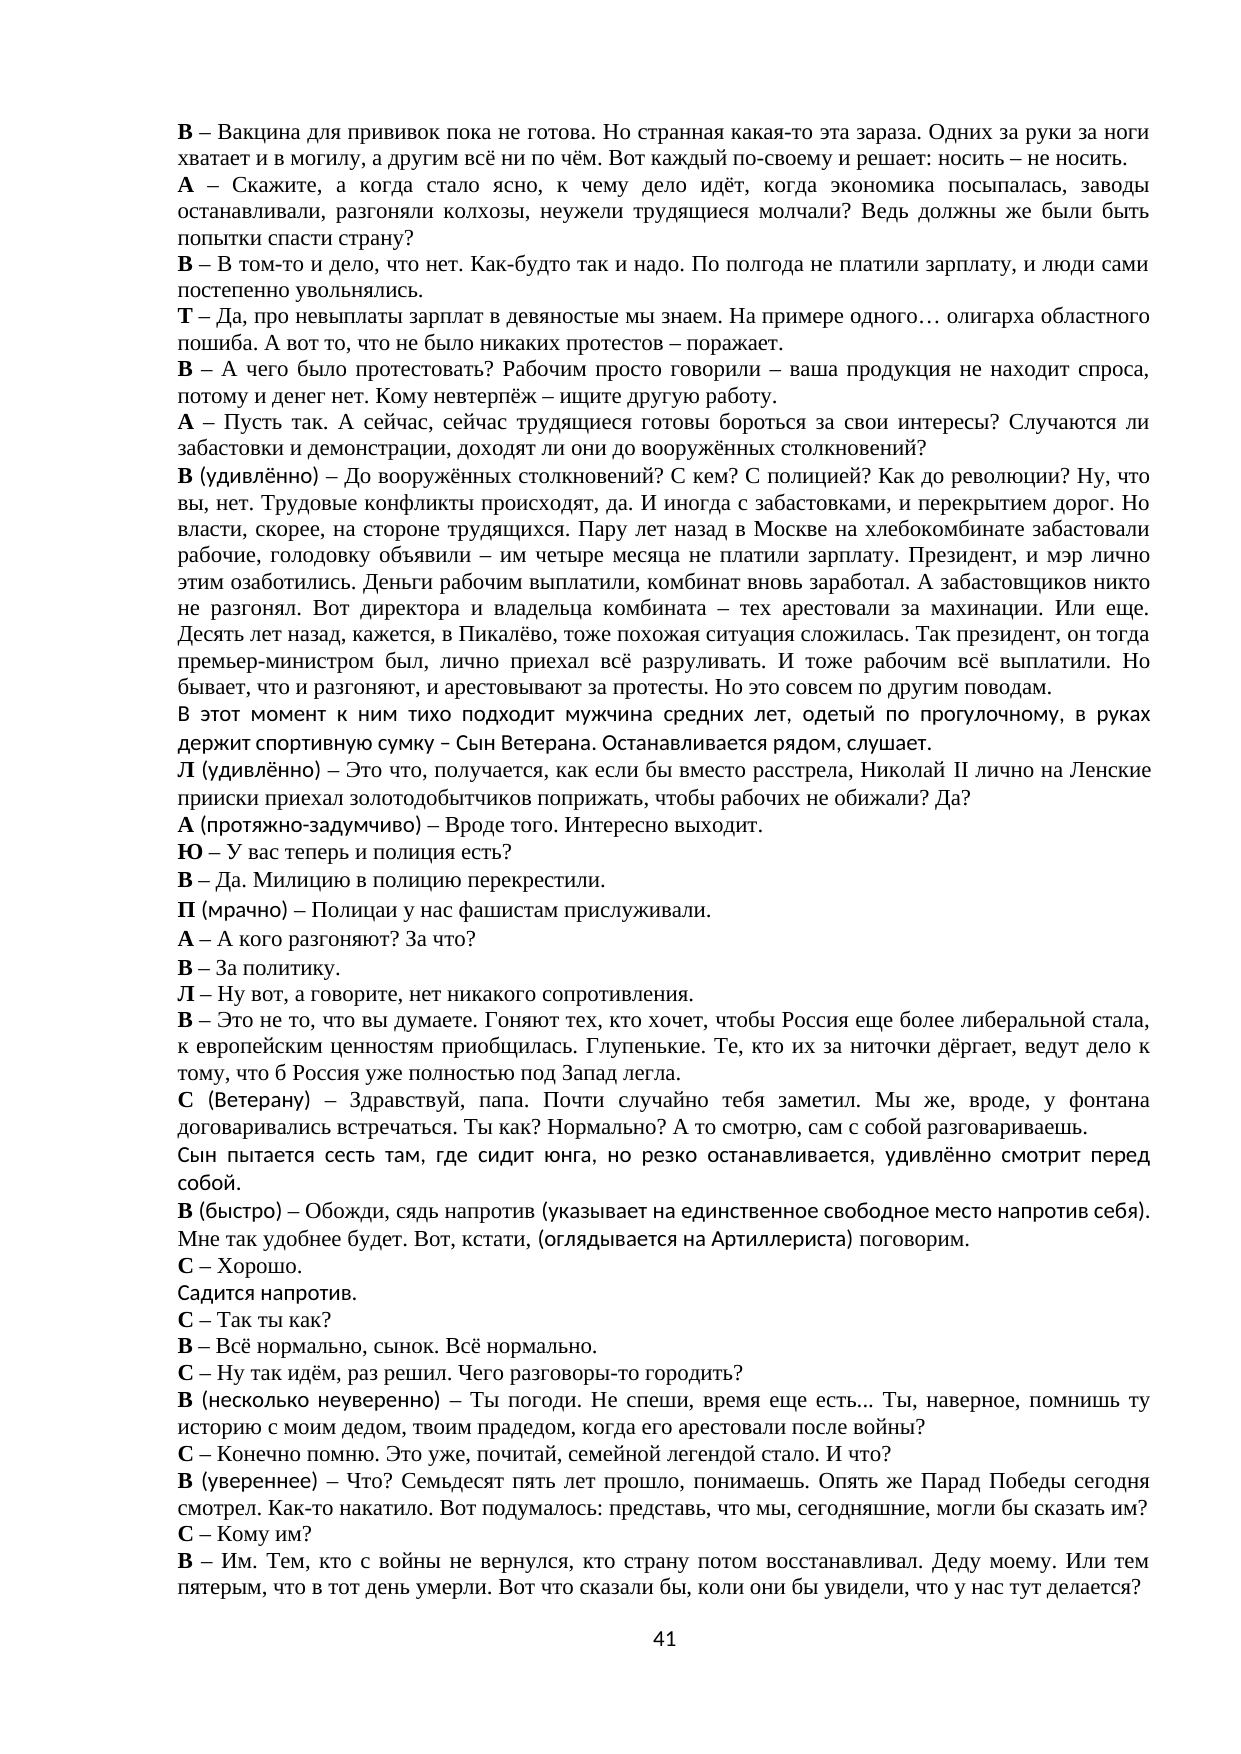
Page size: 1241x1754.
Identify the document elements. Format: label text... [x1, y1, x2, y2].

text С (Ветерану) – Здравствуй, папа. Почти случайно тебя заметил. Мы же, вроде, у фонтана договаривались встречаться. Ты как? Нормально? А то смотрю, сам с собой разговариваешь. [177, 1085, 1152, 1140]
text С – Конечно помню. Это уже, почитай, семейной легендой стало. И что? [177, 1439, 1152, 1466]
text В этот момент к ним тихо подходит мужчина средних лет, одетый по прогулочному, в руках держит спортивную сумку – Сын Ветерана. Останавливается рядом, слушает. [177, 699, 1152, 756]
text В – Им. Тем, кто с войны не вернулся, кто страну потом восстанавливал. Деду моему. Или тем пятерым, что в тот день умерли. Вот что сказали бы, коли они бы увидели, что у нас тут делается? [177, 1547, 1152, 1599]
text С – Хорошо. [177, 1252, 1152, 1278]
text В – Да. Милицию в полицию перекрестили. [177, 866, 1152, 893]
text С – Так ты как? [177, 1306, 1152, 1332]
text В (быстро) – Обожди, сядь напротив (указывает на единственное свободное место напротив себя). Мне так удобнее будет. Вот, кстати, (оглядывается на Артиллериста) поговорим. [177, 1196, 1152, 1252]
text Садится напротив. [177, 1278, 1152, 1306]
text А (протяжно-задумчиво) – Вроде того. Интересно выходит. [177, 810, 1152, 838]
text В – А чего было протестовать? Рабочим просто говорили – ваша продукция не находит спроса, потому и денег нет. Кому невтерпёж – ищите другую работу. [177, 355, 1152, 408]
text А – Пусть так. А сейчас, сейчас трудящиеся готовы бороться за свои интересы? Случаются ли забастовки и демонстрации, доходят ли они до вооружённых столкновений? [177, 408, 1152, 461]
text А – Скажите, а когда стало ясно, к чему дело идёт, когда экономика посыпалась, заводы останавливали, разгоняли колхозы, неужели трудящиеся молчали? Ведь должны же были быть попытки спасти страну? [177, 171, 1152, 250]
text В – За политику. [177, 953, 1152, 980]
text В (увереннее) – Что? Семьдесят пять лет прошло, понимаешь. Опять же Парад Победы сегодня смотрел. Как-то накатило. Вот подумалось: представь, что мы, сегодняшние, могли бы сказать им? [177, 1466, 1152, 1520]
text Сын пытается сесть там, где сидит юнга, но резко останавливается, удивлённо смотрит перед собой. [177, 1140, 1152, 1196]
text С – Ну так идём, раз решил. Чего разговоры-то городить? [177, 1359, 1152, 1385]
text Ю – У вас теперь и полиция есть? [177, 838, 1152, 864]
text В (несколько неуверенно) – Ты погоди. Не спеши, время еще есть... Ты, наверное, помнишь ту историю с моим дедом, твоим прадедом, когда его арестовали после войны? [177, 1385, 1152, 1439]
text В – Всё нормально, сынок. Всё нормально. [177, 1332, 1152, 1359]
text С – Кому им? [177, 1520, 1152, 1547]
text Л (удивлённо) – Это что, получается, как если бы вместо расстрела, Николай II лично на Ленские прииски приехал золотодобытчиков поприжать, чтобы рабочих не обижали? Да? [177, 756, 1152, 810]
text Т – Да, про невыплаты зарплат в девяностые мы знаем. На примере одного… олигарха областного пошиба. А вот то, что не было никаких протестов – поражает. [177, 303, 1152, 355]
text В – Это не то, что вы думаете. Гоняют тех, кто хочет, чтобы Россия еще более либеральной стала, к европейским ценностям приобщилась. Глупенькие. Те, кто их за ниточки дёргает, ведут дело к тому, что б Россия уже полностью под Запад легла. [177, 1006, 1152, 1085]
text Л – Ну вот, а говорите, нет никакого сопротивления. [177, 980, 1152, 1006]
text А – А кого разгоняют? За что? [177, 925, 1152, 951]
text В – Вакцина для прививок пока не готова. Но странная какая-то эта зараза. Одних за руки за ноги хватает и в могилу, а другим всё ни по чём. Вот каждый по-своему и решает: носить – не носить. [177, 118, 1152, 171]
text П (мрачно) – Полицаи у нас фашистам прислуживали. [177, 895, 1152, 923]
text В – В том-то и дело, что нет. Как-будто так и надо. По полгода не платили зарплату, и люди сами постепенно увольнялись. [177, 250, 1152, 303]
text В (удивлённо) – До вооружённых столкновений? С кем? С полицией? Как до революции? Ну, что вы, нет. Трудовые конфликты происходят, да. И иногда с забастовками, и перекрытием дорог. Но власти, скорее, на стороне трудящихся. Пару лет назад в Москве на хлебокомбинате забастовали рабочие, голодовку объявили – им четыре месяца не платили зарплату. Президент, и мэр лично этим озаботились. Деньги рабочим выплатили, комбинат вновь заработал. А забастовщиков никто не разгонял. Вот директора и владельца комбината – тех арестовали за махинации. Или еще. Десять лет назад, кажется, в Пикалёво, тоже похожая ситуация сложилась. Так президент, он тогда премьер-министром был, лично приехал всё разруливать. И тоже рабочим всё выплатили. Но бывает, что и разгоняют, и арестовывают за протесты. Но это совсем по другим поводам. [177, 461, 1152, 699]
